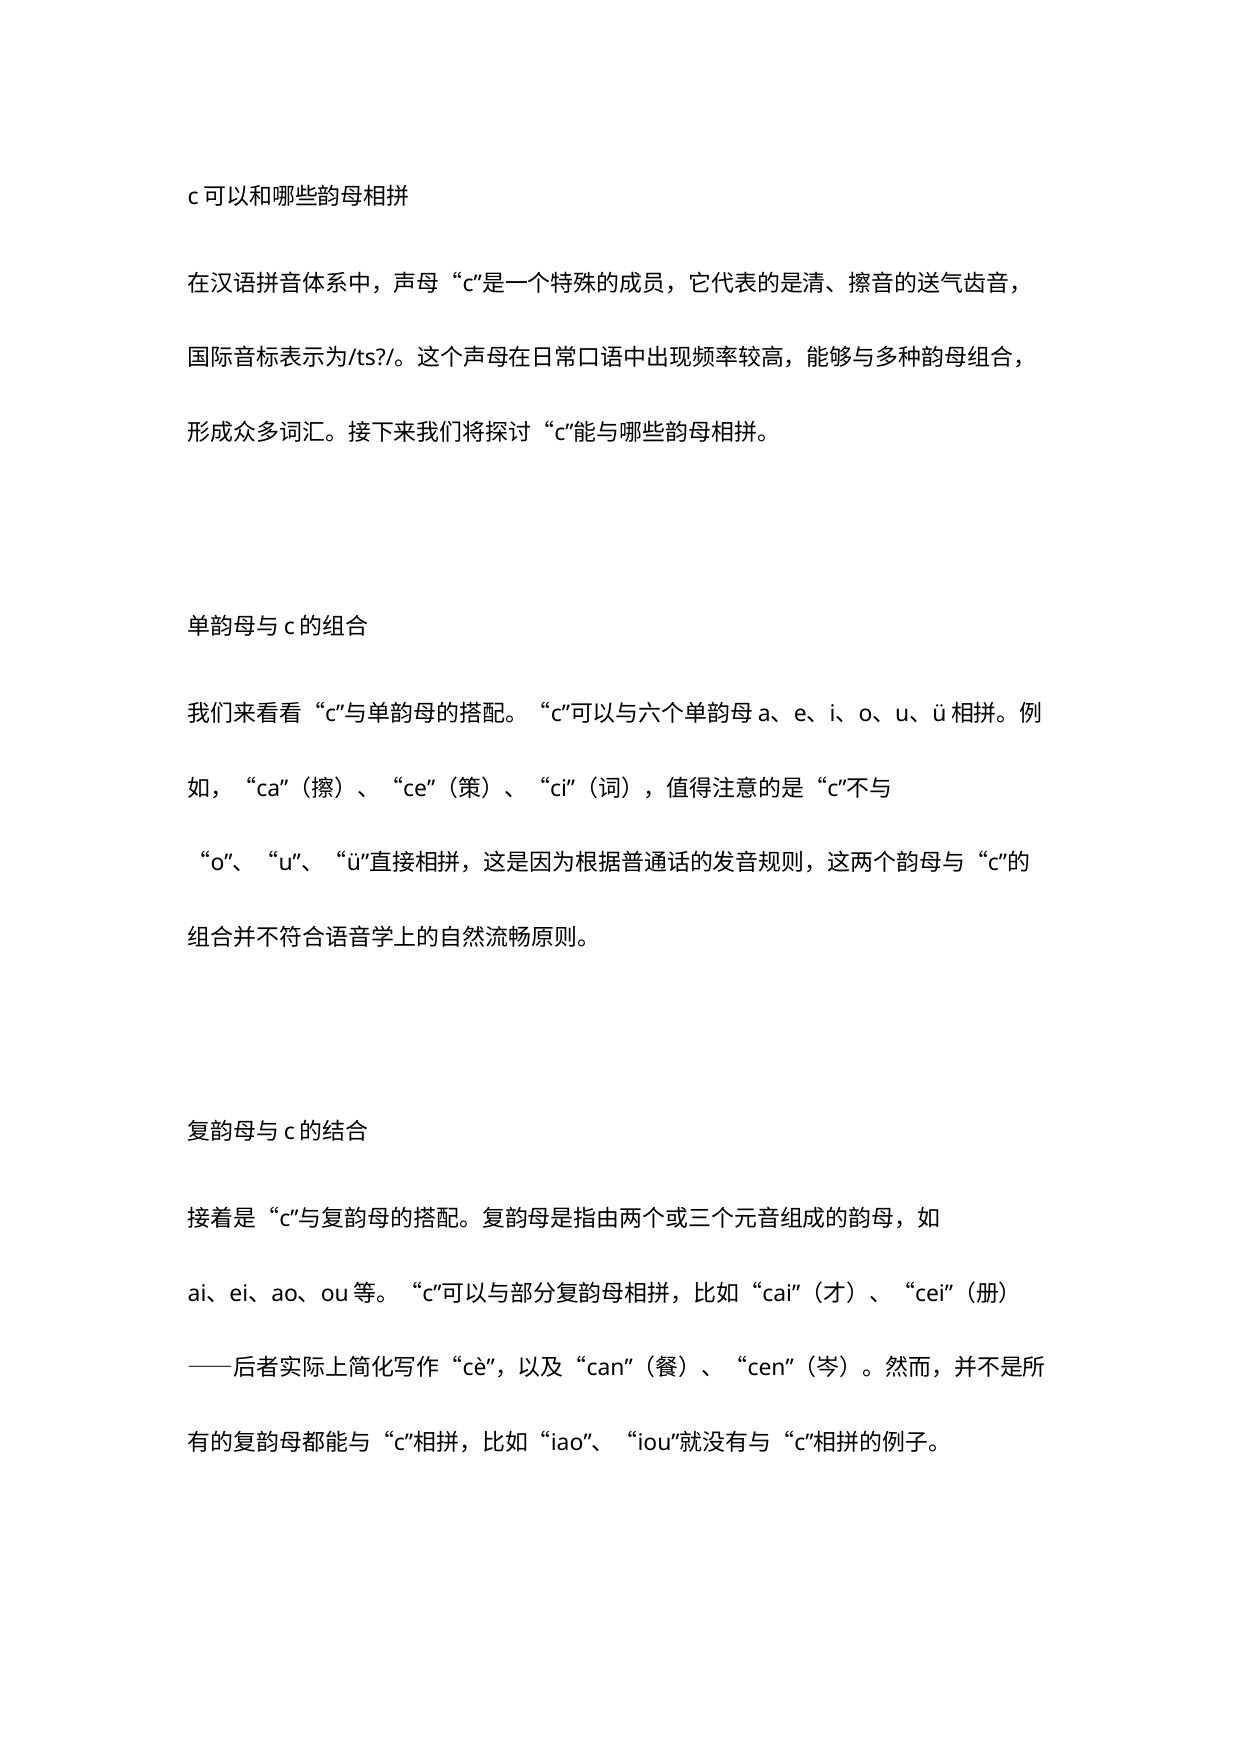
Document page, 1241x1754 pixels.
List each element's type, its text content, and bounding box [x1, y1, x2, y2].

text 接着是“c”与复韵母的搭配。复韵母是指由两个或三个元音组成的韵母，如ai、ei、ao、ou等。“c”可以与部分复韵母相拼，比如“cai”（才）、“cei”（册）——后者实际上简化写作“cè”，以及“can”（餐）、“cen”（岑）。然而，并不是所有的复韵母都能与“c”相拼，比如“iao”、“iou”就没有与“c”相拼的例子。 [187, 1184, 1053, 1473]
text c可以和哪些韵母相拼 [187, 162, 1053, 227]
text 复韵母与c的结合 [187, 1097, 1053, 1162]
text 在汉语拼音体系中，声母“c”是一个特殊的成员，它代表的是清、擦音的送气齿音，国际音标表示为/ts?/。这个声母在日常口语中出现频率较高，能够与多种韵母组合，形成众多词汇。接下来我们将探讨“c”能与哪些韵母相拼。 [187, 249, 1053, 463]
text 我们来看看“c”与单韵母的搭配。“c”可以与六个单韵母a、e、i、o、u、ü相拼。例如，“ca”（擦）、“ce”（策）、“ci”（词），值得注意的是“c”不与“o”、“u”、“ü”直接相拼，这是因为根据普通话的发音规则，这两个韵母与“c”的组合并不符合语音学上的自然流畅原则。 [187, 679, 1053, 968]
text 单韵母与c的组合 [187, 592, 1053, 657]
